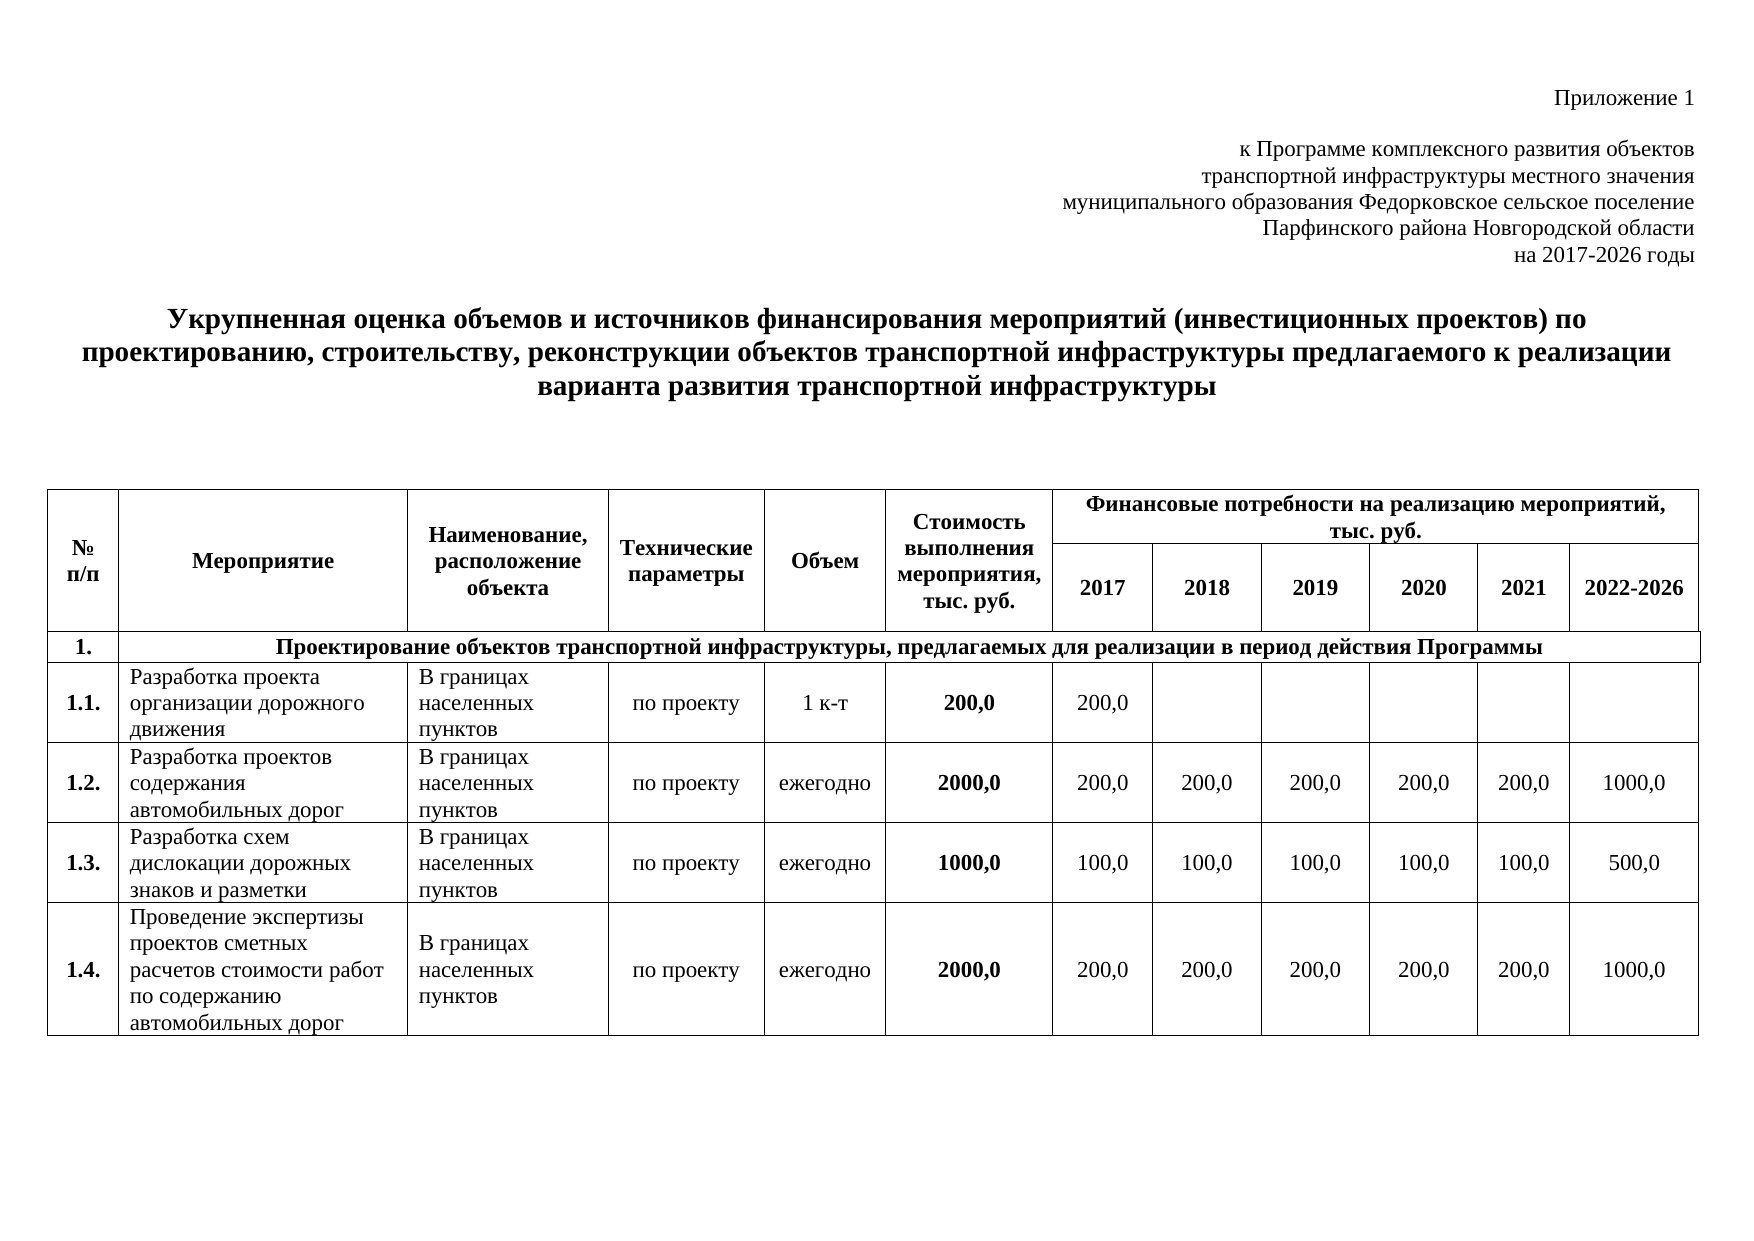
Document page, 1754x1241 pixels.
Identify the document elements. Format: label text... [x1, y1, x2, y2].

table_cell 2000,0 [886, 903, 1052, 1035]
table_cell 200,0 [1370, 903, 1477, 1035]
table_cell 200,0 [1053, 743, 1152, 822]
table_cell 1000,0 [886, 823, 1052, 902]
table_cell В границах населенных пунктов [408, 743, 608, 822]
table_cell 200,0 [1370, 743, 1477, 822]
table_cell [1370, 663, 1477, 742]
table_cell 1000,0 [1570, 743, 1698, 822]
table_cell 1000,0 [1570, 903, 1698, 1035]
table_cell Проведение экспертизы проектов сметных расчетов стоимости работ по содержанию автомобильных дорог [119, 903, 407, 1035]
table_cell ежегодно [765, 823, 885, 902]
table_cell 200,0 [886, 663, 1052, 742]
table_cell 100,0 [1053, 823, 1152, 902]
table_cell 1.3. [48, 823, 118, 902]
table_cell 200,0 [1478, 743, 1569, 822]
table_cell Разработка проекта организации дорожного движения [119, 663, 407, 742]
table_header Финансовые потребности на реализацию мероприятий, тыс. руб. [1053, 490, 1698, 543]
text Парфинского района Новгородской области [59, 214, 1695, 241]
subtitle Приложение 1 [104, 84, 1695, 110]
table_cell 100,0 [1153, 823, 1261, 902]
table_cell 200,0 [1262, 903, 1369, 1035]
table_cell 200,0 [1153, 743, 1261, 822]
table_cell [1262, 663, 1369, 742]
table_cell ежегодно [765, 743, 885, 822]
text транспортной инфраструктуры местного значения [59, 162, 1695, 188]
table_cell 2021 [1478, 544, 1569, 631]
table_cell [1570, 663, 1698, 742]
text на 2017-2026 годы [59, 241, 1695, 267]
table_cell 2020 [1370, 544, 1477, 631]
table_cell по проекту [609, 823, 764, 902]
table_header Мероприятие [119, 490, 407, 631]
table_cell В границах населенных пунктов [408, 663, 608, 742]
table_header № п/п [48, 490, 118, 631]
table_cell 200,0 [1153, 903, 1261, 1035]
table_cell 1 к-т [765, 663, 885, 742]
table_cell 100,0 [1370, 823, 1477, 902]
table_cell 200,0 [1262, 743, 1369, 822]
table_cell 1. [48, 632, 118, 662]
table_cell 1.2. [48, 743, 118, 822]
table_cell Разработка проектов содержания автомобильных дорог [119, 743, 407, 822]
table_cell 2018 [1153, 544, 1261, 631]
table_cell В границах населенных пунктов [408, 903, 608, 1035]
table_cell 1.1. [48, 663, 118, 742]
table_header Наименование, расположение объекта [408, 490, 608, 631]
table_cell 100,0 [1262, 823, 1369, 902]
table_cell Проектирование объектов транспортной инфраструктуры, предлагаемых для реализации в период действия Программы [119, 632, 1700, 662]
table_cell 100,0 [1478, 823, 1569, 902]
table_cell 2000,0 [886, 743, 1052, 822]
table_cell 200,0 [1053, 903, 1152, 1035]
table_cell 200,0 [1478, 903, 1569, 1035]
table_cell 200,0 [1053, 663, 1152, 742]
table_cell 2017 [1053, 544, 1152, 631]
table_cell 2019 [1262, 544, 1369, 631]
table_header Стоимость выполнения мероприятия, тыс. руб. [886, 490, 1052, 631]
table_cell [1153, 663, 1261, 742]
table_cell Разработка схем дислокации дорожных знаков и разметки [119, 823, 407, 902]
table_cell по проекту [609, 743, 764, 822]
table_cell по проекту [609, 903, 764, 1035]
table_cell В границах населенных пунктов [408, 823, 608, 902]
table_cell ежегодно [765, 903, 885, 1035]
table_cell по проекту [609, 663, 764, 742]
text к Программе комплексного развития объектов [59, 135, 1695, 162]
table_header Объем [765, 490, 885, 631]
text муниципального образования Федорковское сельское поселение [59, 188, 1695, 214]
text Укрупненная оценка объемов и источников финансирования мероприятий (инвестиционных проектов) по проектированию, строительству, реконструкции объектов транспортной инфраструктуры предлагаемого к реализации варианта развития транспортной инфраструктуры [59, 301, 1695, 401]
table_cell 2022-2026 [1570, 544, 1698, 631]
table_header Технические параметры [609, 490, 764, 631]
table_cell 1.4. [48, 903, 118, 1035]
table_cell [1478, 663, 1569, 742]
table_cell 500,0 [1570, 823, 1698, 902]
